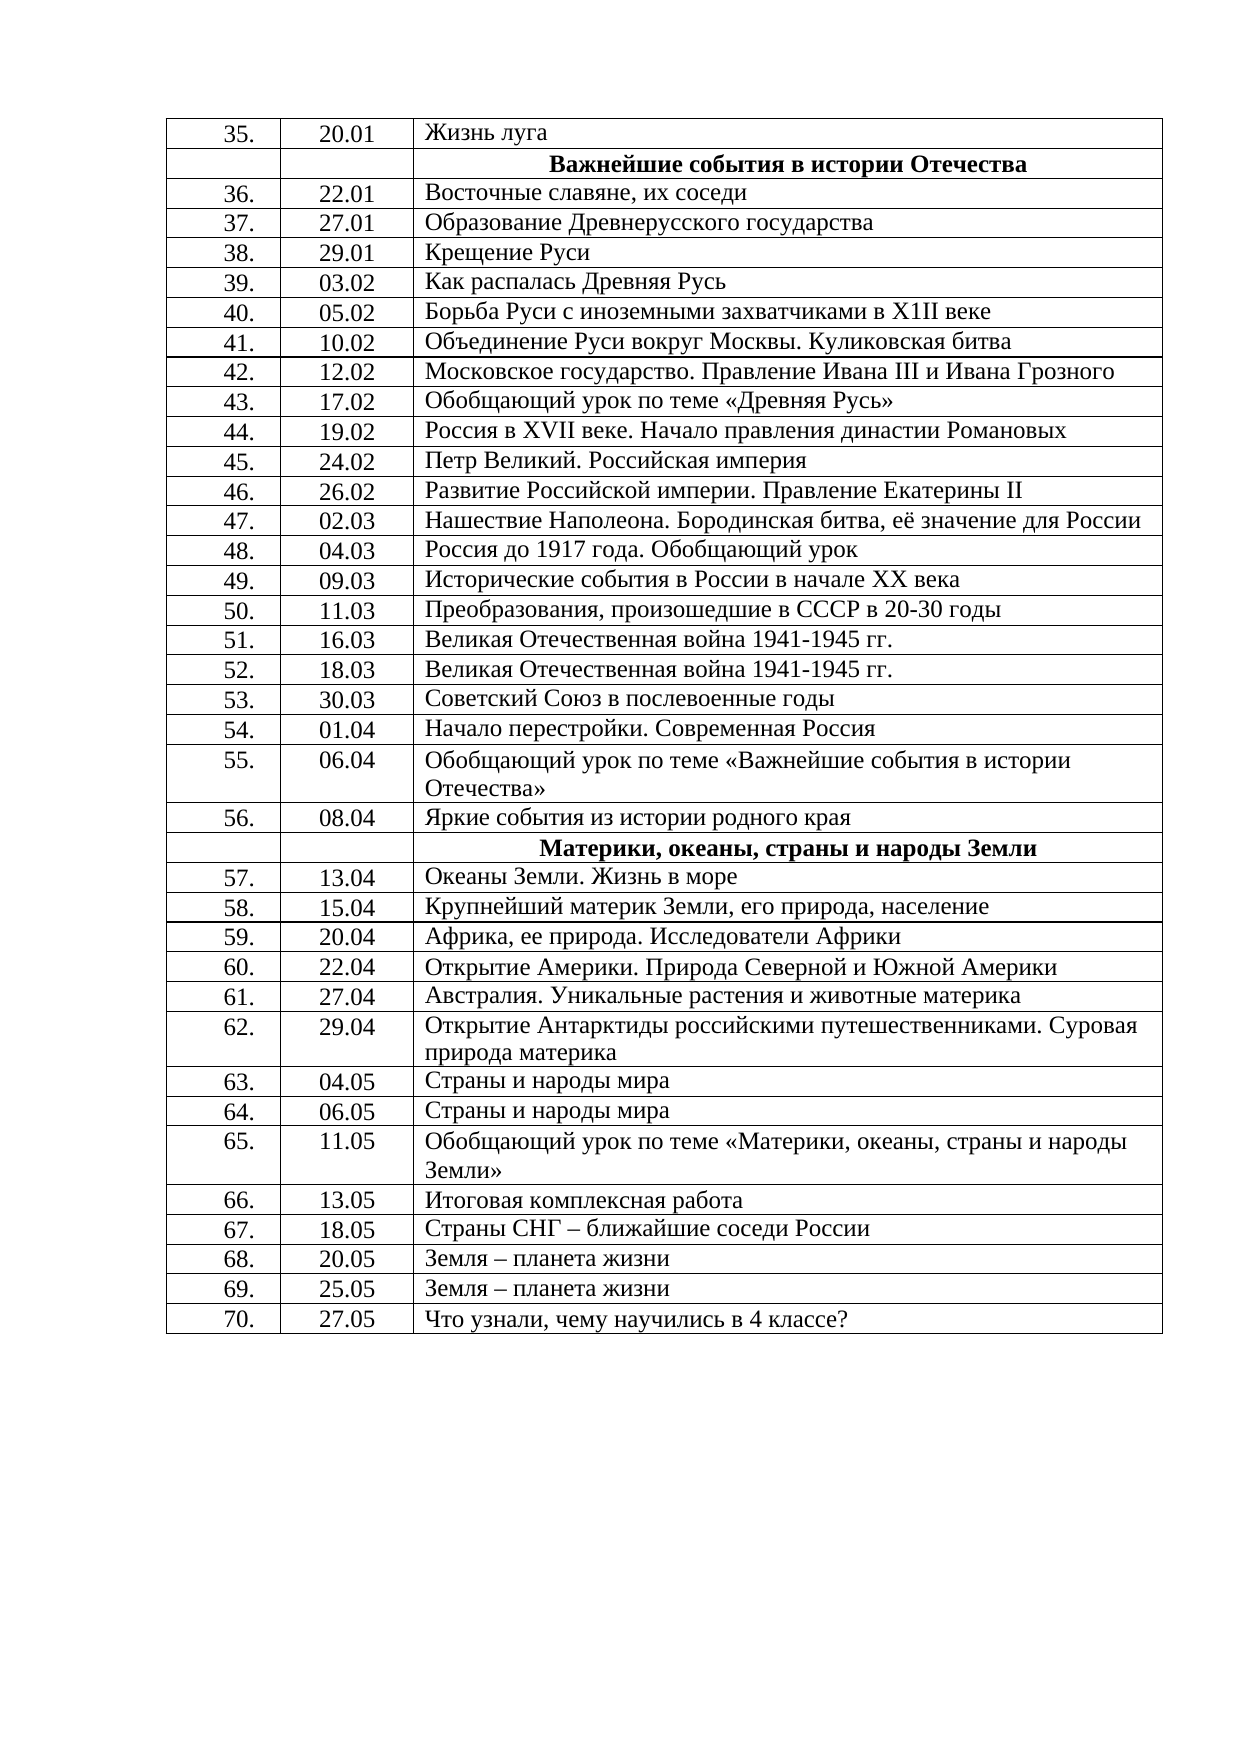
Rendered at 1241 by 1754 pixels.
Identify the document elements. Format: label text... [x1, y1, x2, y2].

table_cell 20.05 [281, 1245, 413, 1273]
table_cell Обобщающий урок по теме «Важнейшие события в истории Отечества» [414, 745, 1162, 802]
table_cell 06.05 [281, 1097, 413, 1125]
table_cell [167, 923, 280, 951]
table_cell 29.04 [281, 1012, 413, 1066]
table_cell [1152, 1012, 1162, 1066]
table_cell Борьба Руси с иноземными захватчиками в X1II веке [414, 298, 1162, 327]
table_cell [167, 268, 280, 297]
table_cell [167, 477, 280, 505]
table_cell 15.04 [281, 893, 413, 921]
table_cell Обобщающий урок по теме «Древняя Русь» [414, 387, 1162, 416]
table_cell 05.02 [281, 298, 413, 327]
table_cell 03.02 [281, 268, 413, 297]
table_cell 19.02 [281, 417, 413, 446]
table_cell [167, 119, 280, 148]
table_cell 30.03 [281, 685, 413, 714]
table_cell Яркие события из истории родного края [414, 803, 1162, 832]
table_cell 20.04 [281, 923, 413, 951]
table_cell [167, 328, 280, 356]
table_cell 20.01 [281, 119, 413, 148]
table_cell Что узнали, чему научились в 4 классе? [414, 1304, 1162, 1333]
table_cell 10.02 [281, 328, 413, 356]
table_cell 01.04 [281, 715, 413, 744]
table_cell [167, 179, 280, 207]
table_cell Океаны Земли. Жизнь в море [414, 863, 1162, 892]
table_cell 13.04 [281, 863, 413, 892]
table_cell Страны СНГ – ближайшие соседи России [414, 1215, 1162, 1243]
table_cell [167, 387, 280, 416]
table_cell [167, 1126, 280, 1184]
table_cell [167, 655, 280, 684]
table_cell Советский Союз в послевоенные годы [414, 685, 1162, 714]
table_cell Как распалась Древняя Русь [414, 268, 1162, 297]
table_cell 24.02 [281, 447, 413, 476]
table_cell [167, 893, 280, 921]
table_cell [167, 863, 280, 892]
table_cell 06.04 [281, 745, 413, 802]
table_cell Россия до 1917 года. Обобщающий урок [414, 536, 1162, 565]
table_cell Россия в XVII веке. Начало правления династии Романовых [414, 417, 1162, 446]
table_cell Африка, ее природа. Исследователи Африки [414, 923, 1162, 951]
table_cell [167, 745, 280, 802]
table_cell Итоговая комплексная работа [414, 1185, 1162, 1214]
table_cell [167, 1304, 280, 1333]
table_cell 27.04 [281, 982, 413, 1011]
table_cell 08.04 [281, 803, 413, 832]
table_cell [167, 1215, 280, 1243]
table_cell [167, 566, 280, 595]
table_cell Великая Отечественная война 1941-1945 гг. [414, 626, 1162, 654]
table_cell [167, 209, 280, 237]
table_cell Земля – планета жизни [414, 1274, 1162, 1303]
table_cell 29.01 [281, 238, 413, 267]
table_cell [167, 952, 280, 981]
table_cell Открытие Америки. Природа Северной и Южной Америки [414, 952, 1162, 981]
table_cell 22.04 [281, 952, 413, 981]
table_cell Земля – планета жизни [414, 1245, 1162, 1273]
table_cell 18.05 [281, 1215, 413, 1243]
table_cell Жизнь луга [414, 119, 1162, 148]
table_cell Страны и народы мира [414, 1067, 1162, 1096]
table_cell [167, 1274, 280, 1303]
table_cell Крещение Руси [414, 238, 1162, 267]
table_cell Страны и народы мира [414, 1097, 1162, 1125]
table_cell [167, 715, 280, 744]
table_cell [167, 358, 280, 386]
table_cell 22.01 [281, 179, 413, 207]
table_cell Австралия. Уникальные растения и животные материка [414, 982, 1162, 1011]
table_cell [167, 626, 280, 654]
table_cell 04.05 [281, 1067, 413, 1096]
table_cell 13.05 [281, 1185, 413, 1214]
table_cell 18.03 [281, 655, 413, 684]
table_cell [167, 238, 280, 267]
table_cell 12.02 [281, 358, 413, 386]
table_cell 17.02 [281, 387, 413, 416]
table_cell [167, 803, 280, 832]
table_cell [167, 1097, 280, 1125]
table_cell [167, 1067, 280, 1096]
table_cell 27.01 [281, 209, 413, 237]
table_cell Образование Древнерусского государства [414, 209, 1162, 237]
table_cell [167, 596, 280, 624]
table_cell Исторические события в России в начале XX века [414, 566, 1162, 595]
table_cell [167, 506, 280, 535]
table_cell Развитие Российской империи. Правление Екатерины II [414, 477, 1162, 505]
table_cell Начало перестройки. Современная Россия [414, 715, 1162, 744]
table_cell [167, 1245, 280, 1273]
table_cell [167, 1012, 280, 1066]
table_cell 09.03 [281, 566, 413, 595]
table_cell Обобщающий урок по теме «Материки, океаны, страны и народы Земли» [414, 1126, 1162, 1184]
table_cell [281, 833, 413, 862]
table_cell Крупнейший материк Земли, его природа, население [414, 893, 1162, 921]
table_cell Важнейшие события в истории Отечества [414, 149, 1162, 178]
table_cell Нашествие Наполеона. Бородинская битва, её значение для России [414, 506, 1162, 535]
table_cell 27.05 [281, 1304, 413, 1333]
table_cell [167, 417, 280, 446]
table_cell Великая Отечественная война 1941-1945 гг. [414, 655, 1162, 684]
table_cell Преобразования, произошедшие в СССР в 20-30 годы [414, 596, 1162, 624]
table_cell 25.05 [281, 1274, 413, 1303]
table_cell 16.03 [281, 626, 413, 654]
table_cell [167, 447, 280, 476]
table_cell 11.03 [281, 596, 413, 624]
table_cell Московское государство. Правление Ивана III и Ивана Грозного [414, 358, 1162, 386]
table_cell [167, 982, 280, 1011]
table_cell 11.05 [281, 1126, 413, 1184]
table_cell 02.03 [281, 506, 413, 535]
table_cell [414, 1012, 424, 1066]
table_cell Материки, океаны, страны и народы Земли [414, 833, 1162, 862]
table_cell 26.02 [281, 477, 413, 505]
table_cell [281, 149, 413, 178]
table_cell [167, 685, 280, 714]
table_cell Восточные славяне, их соседи [414, 179, 1162, 207]
table_cell Петр Великий. Российская империя [414, 447, 1162, 476]
table_cell Объединение Руси вокруг Москвы. Куликовская битва [414, 328, 1162, 356]
table_cell [167, 1185, 280, 1214]
table_cell 04.03 [281, 536, 413, 565]
table_cell [167, 833, 280, 862]
table_cell [167, 298, 280, 327]
table_cell [167, 536, 280, 565]
table_cell [167, 149, 280, 178]
